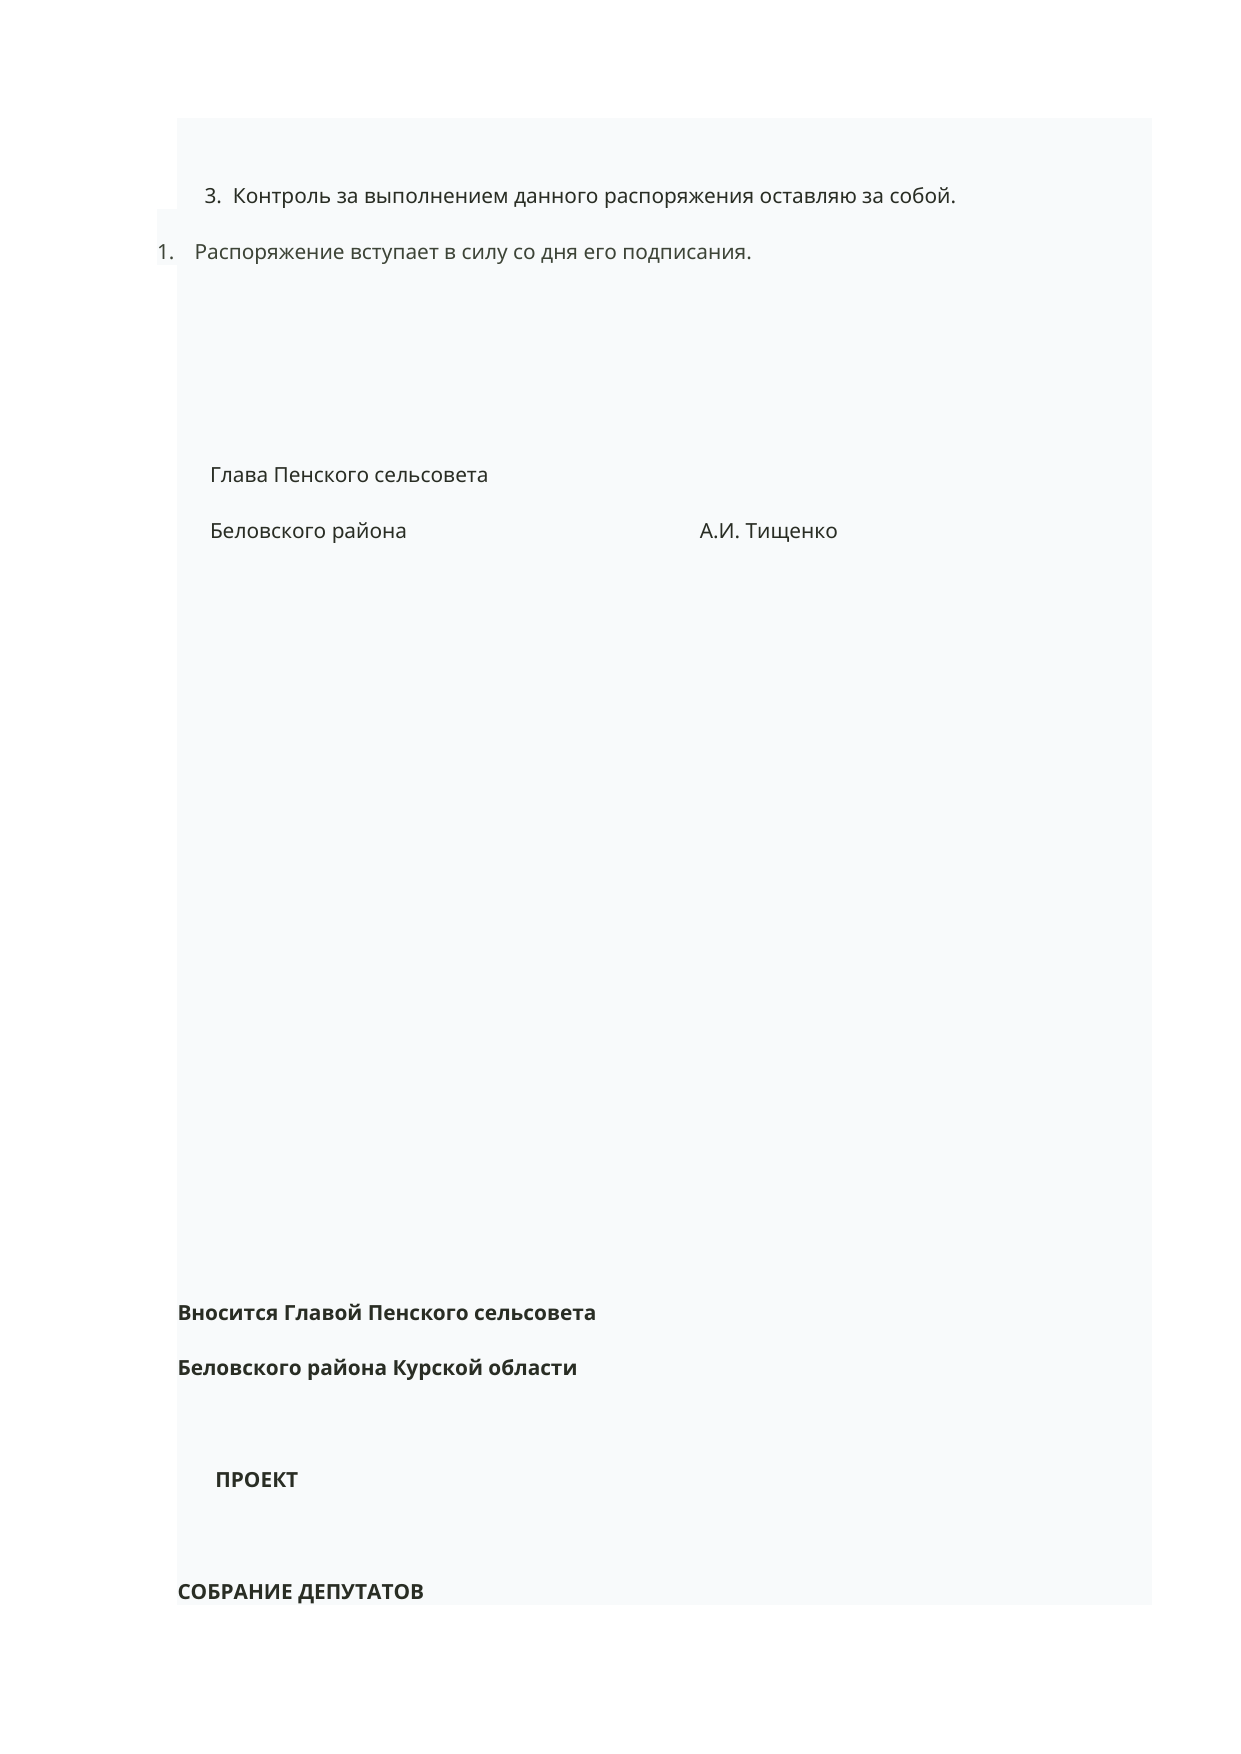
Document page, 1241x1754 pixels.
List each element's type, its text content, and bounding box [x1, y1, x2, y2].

text 3. Контроль за выполнением данного распоряжения оставляю за собой. [177, 174, 1152, 209]
text Вносится Главой Пенского сельсовета [177, 1291, 1152, 1326]
text Беловского района Курской области [177, 1346, 1152, 1382]
list Распоряжение вступает в силу со дня его подписания. [157, 230, 1152, 265]
text СОБРАНИЕ ДЕПУТАТОВ [177, 1570, 1152, 1605]
text Глава Пенского сельсовета [177, 453, 1152, 489]
text Беловского района А.И. Тищенко [177, 509, 1152, 544]
text ПРОЕКТ [177, 1458, 1152, 1494]
